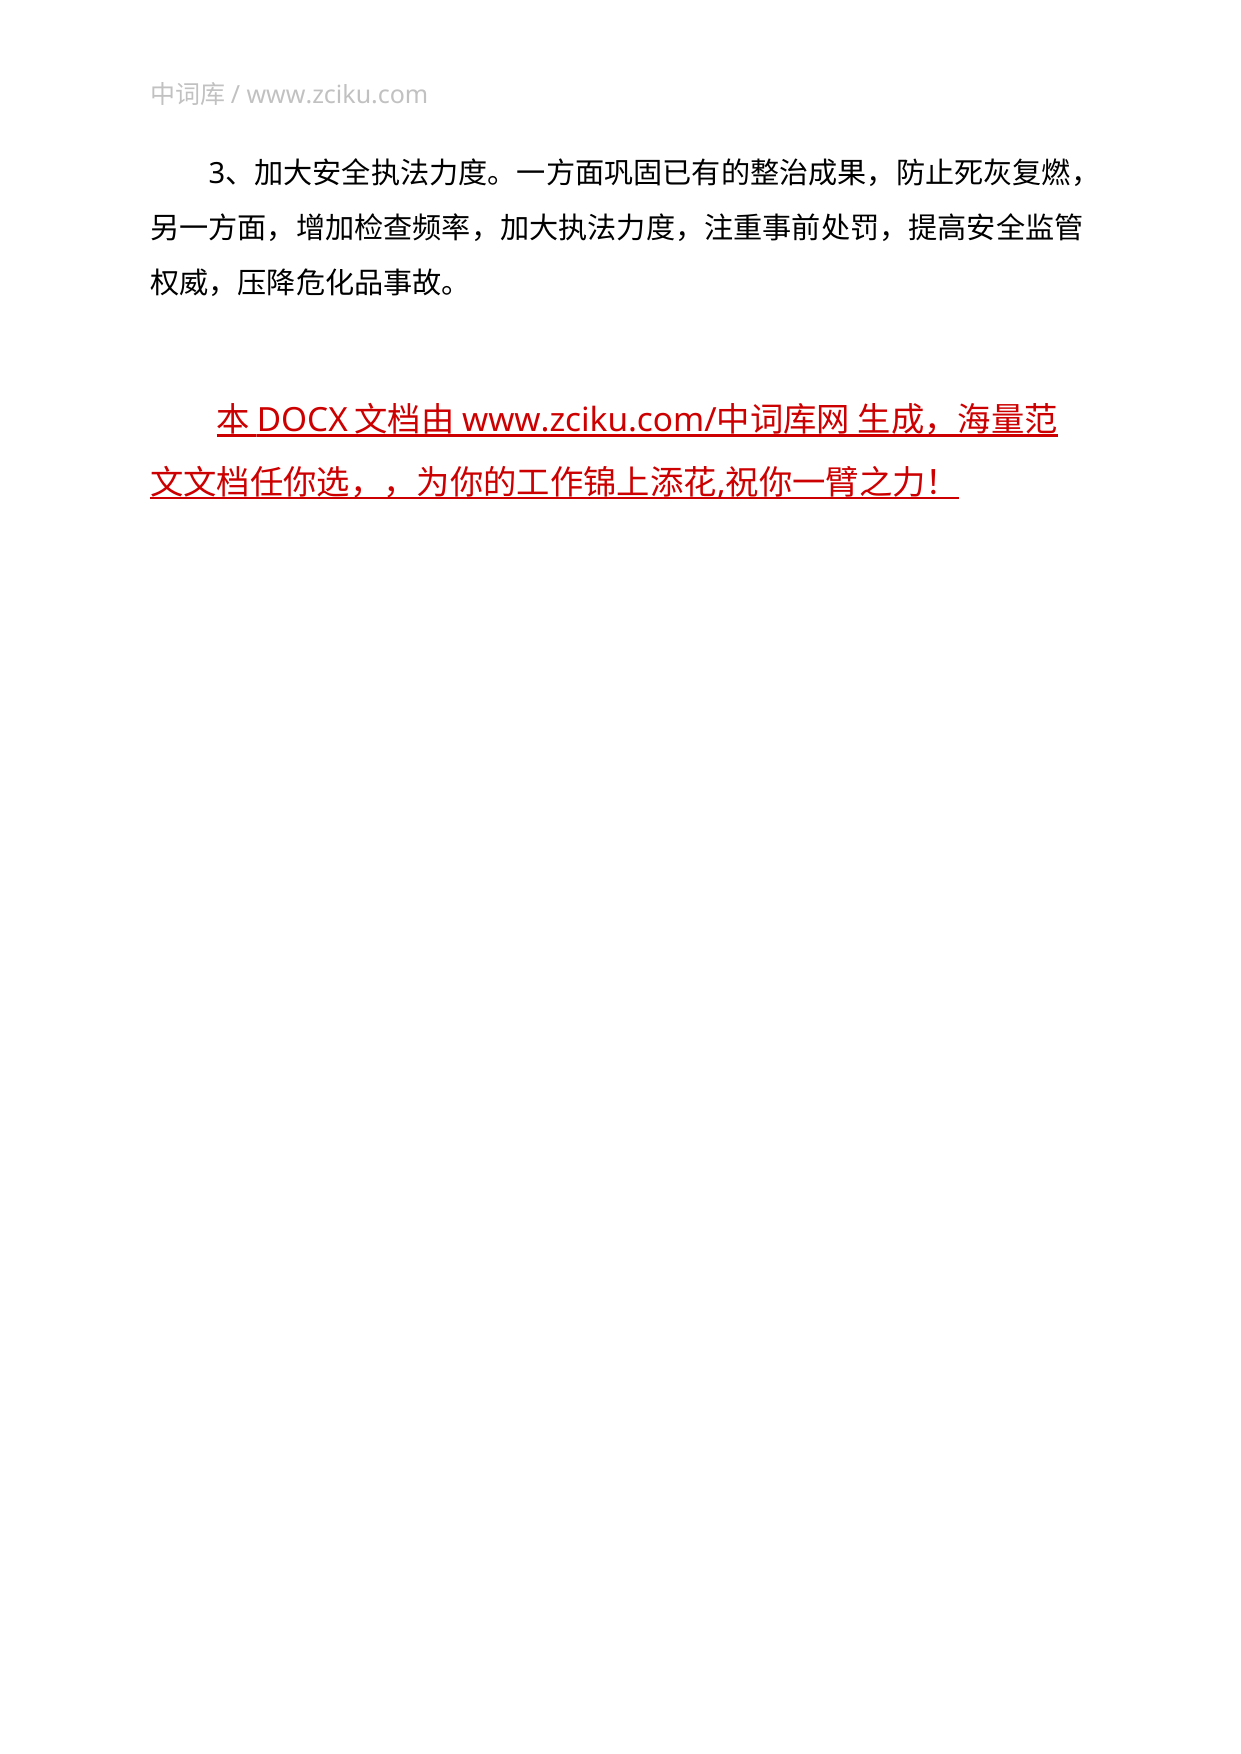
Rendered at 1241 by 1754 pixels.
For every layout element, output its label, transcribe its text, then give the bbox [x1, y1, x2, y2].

text 3、加大安全执法力度。一方面巩固已有的整治成果，防止死灰复燃，另一方面，增加检查频率，加大执法力度，注重事前处罚，提高安全监管权威，压降危化品事故。 [150, 150, 1090, 302]
text 本DOCX文档由 www.zciku.com/中词库网 生成，海量范文文档任你选，，为你的工作锦上添花,祝你一臂之力！ [150, 393, 1090, 504]
